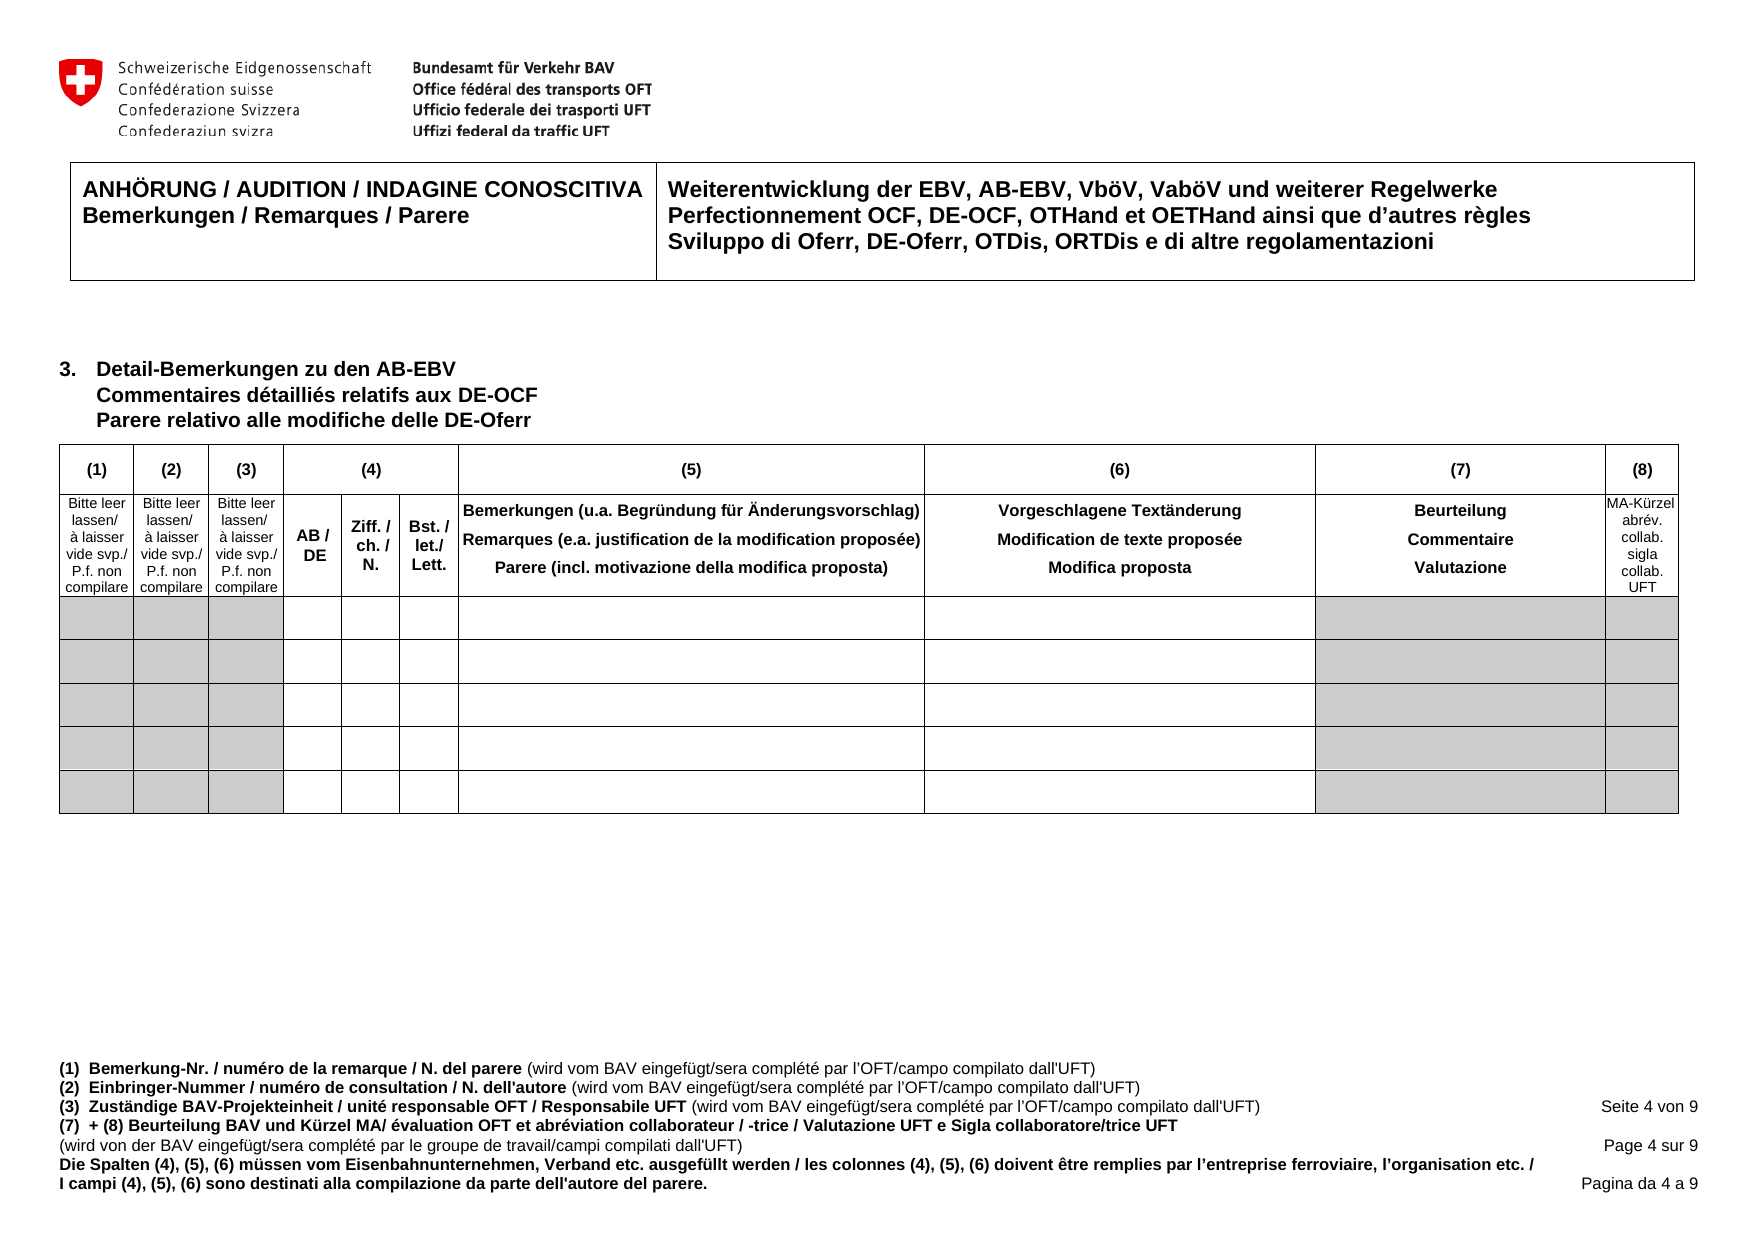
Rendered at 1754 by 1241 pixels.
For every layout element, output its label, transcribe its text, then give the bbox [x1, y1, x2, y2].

table_header (1) [60, 445, 133, 494]
table_cell [284, 640, 341, 683]
table_cell [284, 771, 341, 813]
table_cell [925, 727, 1315, 769]
table_cell [342, 640, 399, 683]
table_cell [342, 684, 399, 726]
table_cell Ziff. / ch. / N. [342, 495, 399, 596]
table_cell Vorgeschlagene Textänderung Modification de texte proposée Modifica proposta [925, 495, 1315, 596]
table_cell [400, 640, 458, 683]
table_header (3) [209, 445, 283, 494]
table_cell MA-Kürzel abrév. collab. sigla collab. UFT [1606, 495, 1678, 596]
table_cell [209, 771, 283, 813]
table_cell Bitte leer lassen/ à laisser vide svp./ P.f. non compilare [60, 495, 133, 596]
table_header (5) [459, 445, 924, 494]
table_cell [134, 640, 208, 683]
table_cell [1316, 597, 1605, 639]
table_cell [1316, 684, 1605, 726]
table_cell [400, 684, 458, 726]
table_cell [134, 684, 208, 726]
table_cell Bitte leer lassen/ à laisser vide svp./ P.f. non compilare [134, 495, 208, 596]
table_cell Bitte leer lassen/ à laisser vide svp./ P.f. non compilare [209, 495, 283, 596]
table_cell AB / DE [284, 495, 341, 596]
table_header (6) [925, 445, 1315, 494]
table_cell [459, 727, 924, 769]
table_header (7) [1316, 445, 1605, 494]
table_cell [1316, 727, 1605, 769]
table_cell [134, 727, 208, 769]
table_cell [925, 640, 1315, 683]
table_cell [60, 727, 133, 769]
table_cell [459, 597, 924, 639]
table_cell Bst. / let./ Lett. [400, 495, 458, 596]
table_cell [342, 727, 399, 769]
table_cell [459, 640, 924, 683]
table_cell [459, 684, 924, 726]
table_cell [1606, 771, 1678, 813]
table_cell [925, 597, 1315, 639]
table_cell [400, 727, 458, 769]
table_cell Bemerkungen (u.a. Begründung für Änderungsvorschlag) Remarques (e.a. justification de la modification proposée) Parere (incl. motivazione della modifica proposta) [459, 495, 924, 596]
table_cell [209, 597, 283, 639]
table_cell [459, 771, 924, 813]
text 3. Detail-Bemerkungen zu den AB-EBV Commentaires détailliés relatifs aux DE-OCF Parere relativo alle modifiche delle DE-Oferr [59, 357, 1695, 431]
table_cell [209, 727, 283, 769]
table_cell [284, 684, 341, 726]
table_cell [1606, 684, 1678, 726]
table_cell [400, 597, 458, 639]
table_cell [60, 771, 133, 813]
table_cell [342, 771, 399, 813]
table_cell [60, 640, 133, 683]
table_cell [60, 597, 133, 639]
table_cell [925, 684, 1315, 726]
table_cell [284, 727, 341, 769]
table_cell [1316, 771, 1605, 813]
table_cell [284, 597, 341, 639]
table_cell [60, 684, 133, 726]
table_cell [209, 684, 283, 726]
table_cell [1316, 640, 1605, 683]
picture [59, 59, 652, 136]
table_cell [209, 640, 283, 683]
table_cell [342, 597, 399, 639]
table_cell [925, 771, 1315, 813]
table_header (8) [1606, 445, 1678, 494]
table_header (4) [284, 445, 458, 494]
table_header (2) [134, 445, 208, 494]
table_cell [1606, 640, 1678, 683]
table_cell Beurteilung Commentaire Valutazione [1316, 495, 1605, 596]
table_cell [1606, 597, 1678, 639]
table_cell [134, 771, 208, 813]
table_cell [1606, 727, 1678, 769]
table_cell [400, 771, 458, 813]
table_cell [134, 597, 208, 639]
